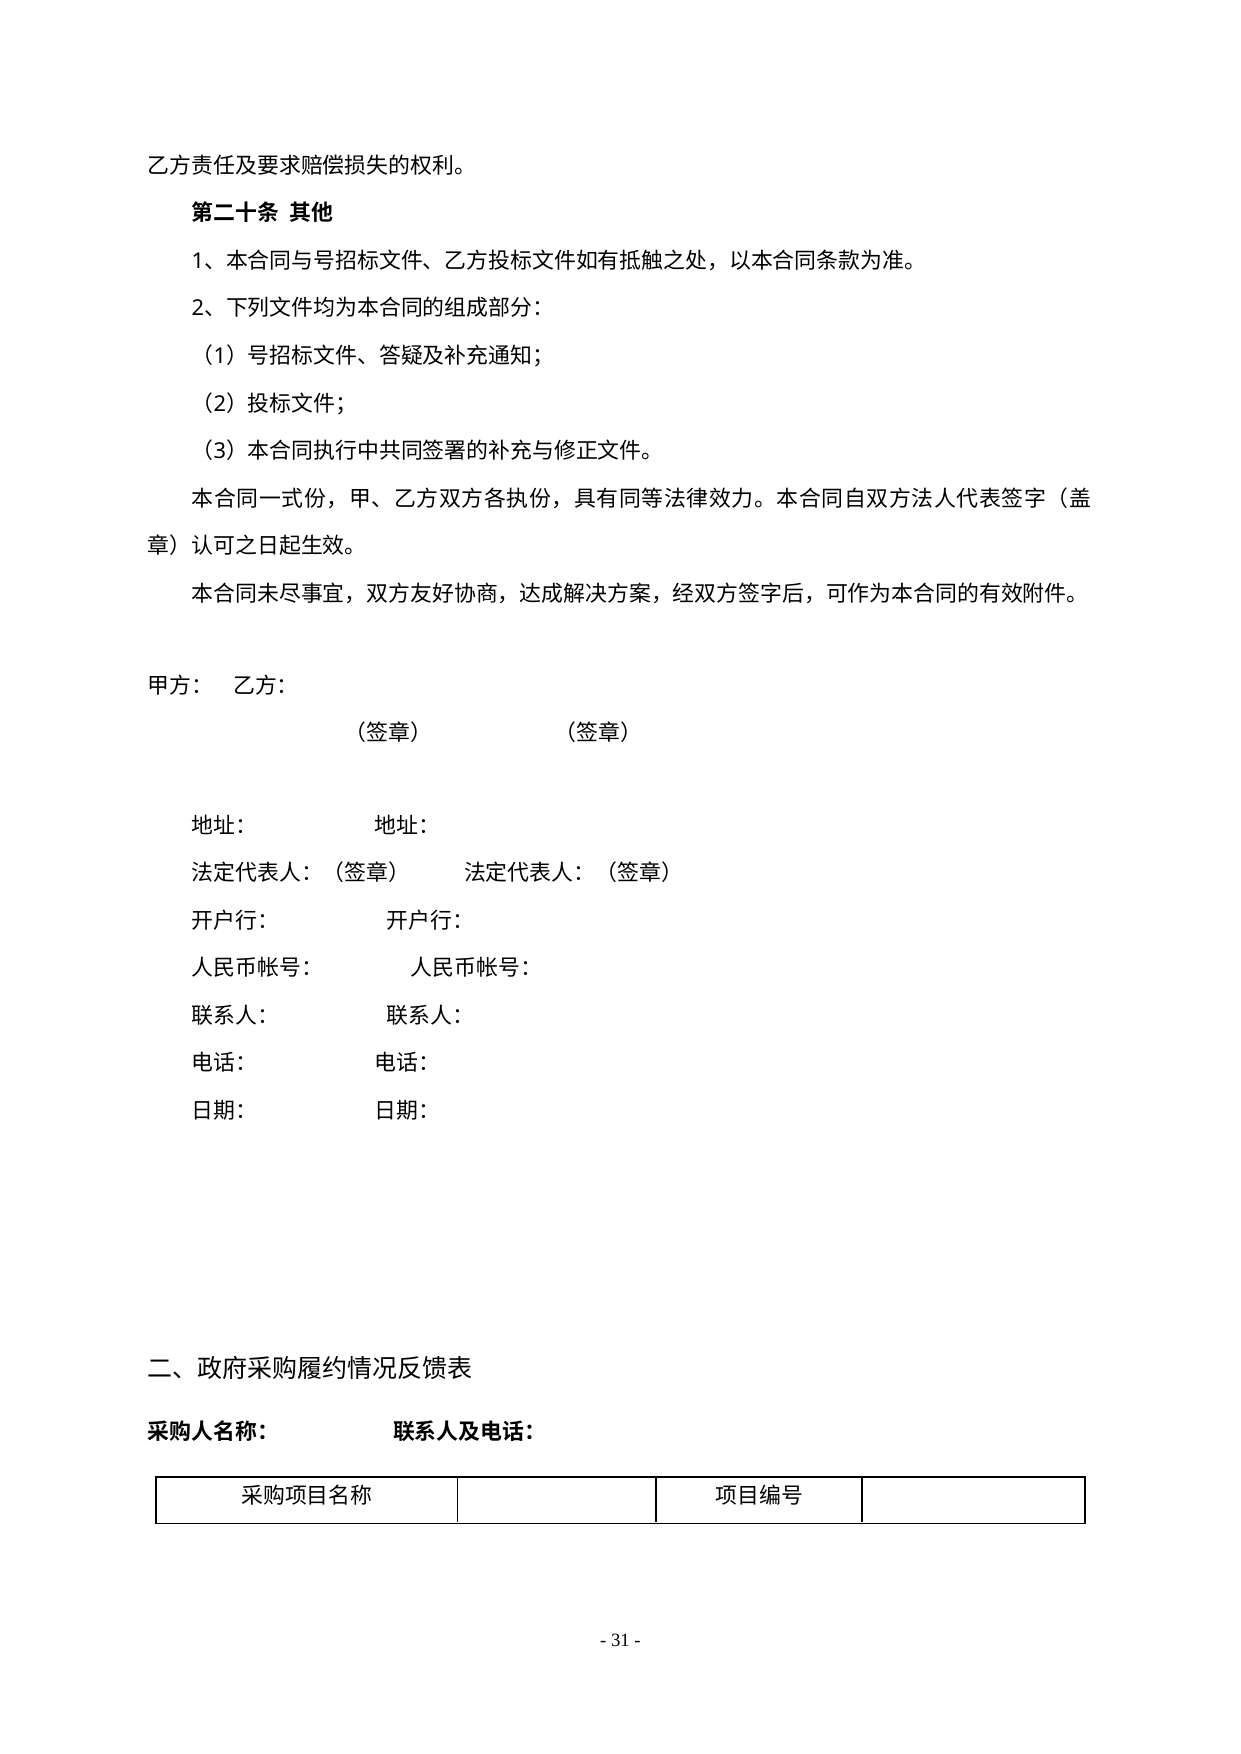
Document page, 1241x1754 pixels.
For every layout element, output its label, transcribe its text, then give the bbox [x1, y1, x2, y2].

text 第二十条 其他 [148, 195, 1092, 227]
table_header 采购项目名称 [157, 1478, 457, 1522]
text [148, 148, 1092, 179]
text 本合同一式份，甲、乙方双方各执份，具有同等法律效力。本合同自双方法人代表签字（盖章）认可之日起生效。 [148, 481, 1092, 560]
text （签章） （签章） [148, 715, 1092, 747]
text 采购人名称： 联系人及电话： [148, 1414, 1092, 1446]
text 日期： 日期： [148, 1093, 1092, 1124]
text 甲方： 乙方： [148, 668, 1092, 699]
text 二、政府采购履约情况反馈表 [148, 1349, 1092, 1385]
text 电话： 电话： [148, 1045, 1092, 1077]
text （3）本合同执行中共同签署的补充与修正文件。 [148, 433, 1092, 465]
text 法定代表人：（签章） 法定代表人：（签章） [148, 855, 1092, 887]
text 本合同未尽事宜，双方友好协商，达成解决方案，经双方签字后，可作为本合同的有效附件。 [148, 576, 1092, 607]
table_header [863, 1478, 1084, 1522]
text 2、下列文件均为本合同的组成部分： [148, 290, 1092, 322]
text 联系人： 联系人： [148, 998, 1092, 1029]
text 地址： 地址： [148, 808, 1092, 839]
text （2）投标文件； [148, 386, 1092, 417]
text （1）号招标文件、答疑及补充通知； [148, 338, 1092, 370]
text 开户行： 开户行： [148, 903, 1092, 934]
text 人民币帐号： 人民币帐号： [148, 950, 1092, 982]
table_header [458, 1478, 655, 1522]
text 1、本合同与号招标文件、乙方投标文件如有抵触之处，以本合同条款为准。 [148, 243, 1092, 274]
table_header 项目编号 [657, 1478, 861, 1522]
